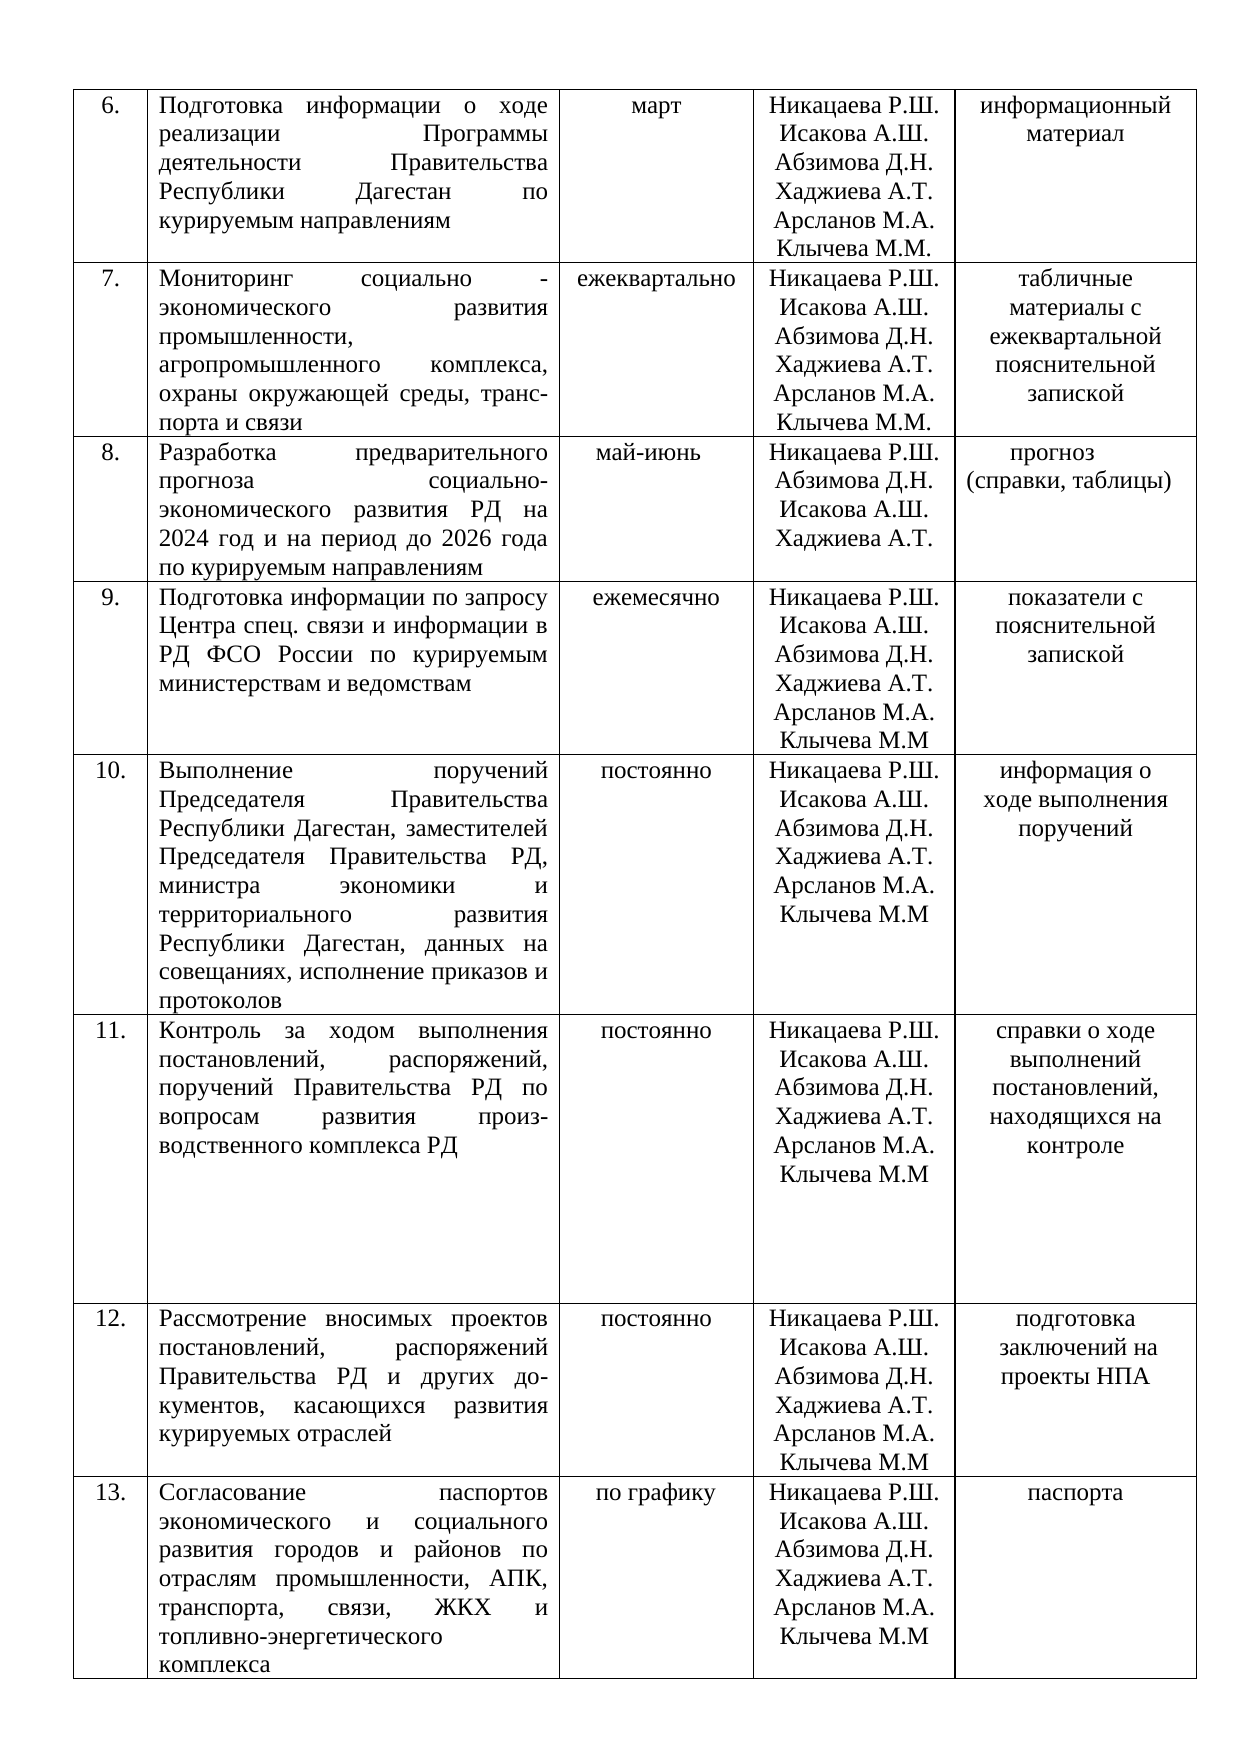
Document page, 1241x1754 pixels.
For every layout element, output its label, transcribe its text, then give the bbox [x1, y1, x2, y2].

table_cell Выполнение поручений Председателя Правительства Республики Дагестан, заместителей Председателя Правительства РД, министра экономики и территориального развития Республики Дагестан, данных на совещаниях, исполнение приказов и протоколов [148, 755, 559, 1014]
table_cell информационный материал [956, 90, 1196, 262]
table_cell Согласование паспортов экономического и социального развития городов и районов по отраслям промышленности, АПК, транспорта, связи, ЖКХ и топливно-энергетического комплекса [148, 1477, 559, 1678]
table_cell паспорта [956, 1477, 1196, 1678]
table_cell постоянно [560, 1304, 753, 1476]
table_cell Никацаева Р.Ш. Абзимова Д.Н. Исакова А.Ш. Хаджиева А.Т. [754, 437, 954, 581]
table_cell 6. [74, 90, 147, 262]
table_cell справки о ходе выполнений постановлений, находящихся на контроле [956, 1015, 1196, 1302]
table_cell май-июнь [560, 437, 753, 581]
table_cell Подготовка информации по запросу Центра спец. связи и информации в РД ФСО России по курируемым министерствам и ведомствам [148, 582, 559, 754]
table_cell подготовка заключений на проекты НПА [956, 1304, 1196, 1476]
table_cell постоянно [560, 755, 753, 1014]
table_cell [754, 1477, 954, 1678]
table_cell Подготовка информации о ходе реализации Программы деятельности Правительства Республики Дагестан по курируемым направлениям [148, 90, 559, 262]
table_cell 9. [74, 582, 147, 754]
table_cell март [560, 90, 753, 262]
table_cell ежемесячно [560, 582, 753, 754]
table_cell 12. [74, 1304, 147, 1476]
table_cell Разработка предварительного прогноза социально-экономического развития РД на 2024 год и на период до 2026 года по курируемым направлениям [148, 437, 559, 581]
table_cell 8. [74, 437, 147, 581]
table_cell показатели с пояснительной запиской [956, 582, 1196, 754]
table_cell Никацаева Р.Ш. Исакова А.Ш. Абзимова Д.Н. Хаджиева А.Т. Арсланов М.А. Клычева М.М [754, 1304, 954, 1476]
table_cell ежеквартально [560, 263, 753, 436]
table_cell 10. [74, 755, 147, 1014]
table_cell 13. [74, 1477, 147, 1678]
table_cell Никацаева Р.Ш. Исакова А.Ш. Абзимова Д.Н. Хаджиева А.Т. Арсланов М.А. Клычева М.М. [754, 263, 954, 436]
table_cell по графику [560, 1477, 753, 1678]
table_cell постоянно [560, 1015, 753, 1302]
table_cell Рассмотрение вносимых проектов постановлений, распоряжений Правительства РД и других документов, касающихся развития курируемых отраслей [148, 1304, 559, 1476]
table_cell табличные материалы с ежеквартальной пояснительной запиской [956, 263, 1196, 436]
table_cell Никацаева Р.Ш. Исакова А.Ш. Абзимова Д.Н. Хаджиева А.Т. Арсланов М.А. Клычева М.М [754, 582, 954, 754]
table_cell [754, 90, 954, 262]
table_cell Никацаева Р.Ш. Исакова А.Ш. Абзимова Д.Н. Хаджиева А.Т. Арсланов М.А. Клычева М.М [754, 755, 954, 1014]
table_cell Мониторинг социально - экономического развития промышленности, агропромышленного комплекса, охраны окружающей среды, транс-порта и связи [148, 263, 559, 436]
table_cell Никацаева Р.Ш. Исакова А.Ш. Абзимова Д.Н. Хаджиева А.Т. Арсланов М.А. Клычева М.М [754, 1015, 954, 1302]
table_cell 7. [74, 263, 147, 436]
table_cell прогноз (справки, таблицы) [956, 437, 1196, 581]
table_cell 11. [74, 1015, 147, 1302]
table_cell информация о ходе выполнения поручений [956, 755, 1196, 1014]
table_cell Контроль за ходом выполнения постановлений, распоряжений, поручений Правительства РД по вопросам развития производственного комплекса РД [148, 1015, 559, 1302]
